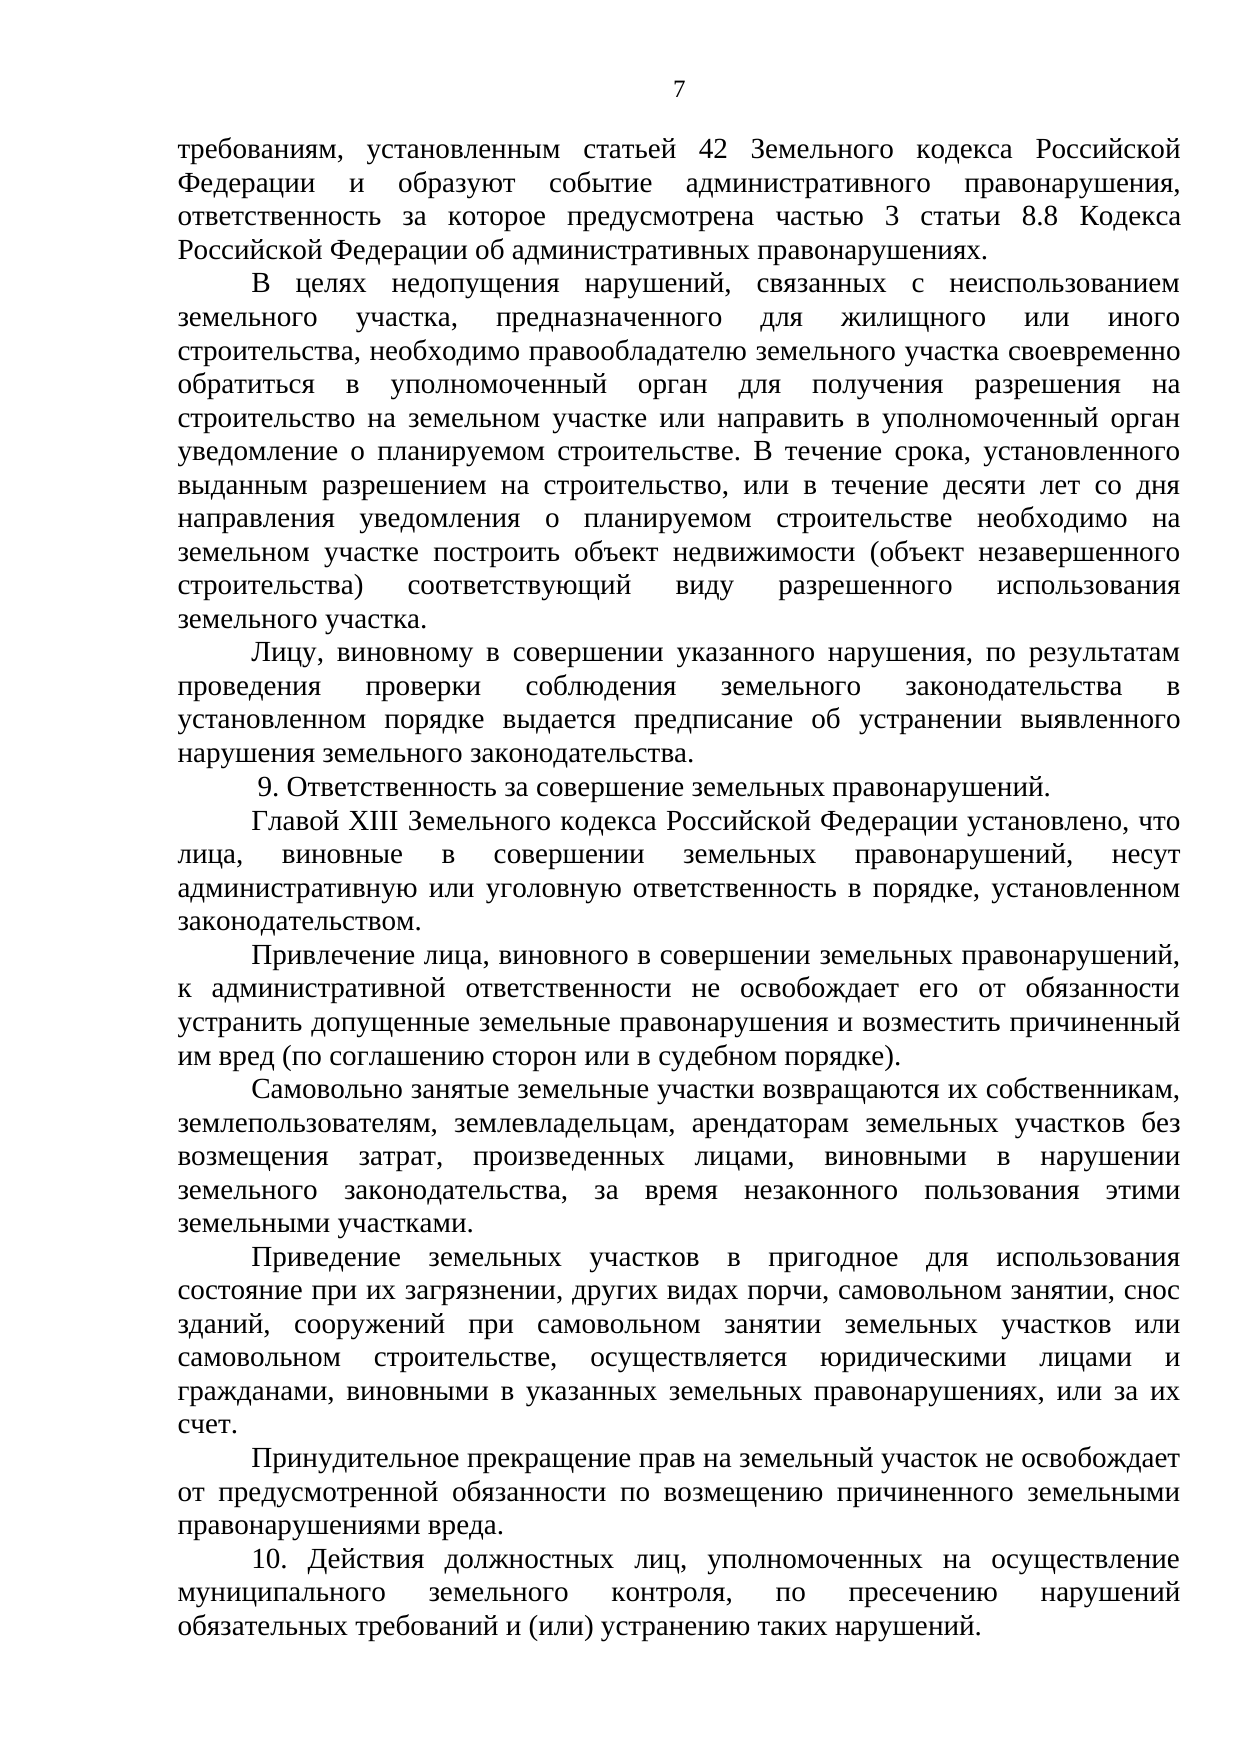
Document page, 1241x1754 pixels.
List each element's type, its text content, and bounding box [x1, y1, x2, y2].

text 9. Ответственность за совершение земельных правонарушений. [177, 769, 1181, 803]
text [177, 131, 1181, 266]
text 10. Действия должностных лиц, уполномоченных на осуществление муниципального земельного контроля, по пресечению нарушений обязательных требований и (или) устранению таких нарушений. [177, 1541, 1181, 1641]
text В целях недопущения нарушений, связанных с неиспользованием земельного участка, предназначенного для жилищного или иного строительства, необходимо правообладателю земельного участка своевременно обратиться в уполномоченный орган для получения разрешения на строительство на земельном участке или направить в уполномоченный орган уведомление о планируемом строительстве. В течение срока, установленного выданным разрешением на строительство, или в течение десяти лет со дня направления уведомления о планируемом строительстве необходимо на земельном участке построить объект недвижимости (объект незавершенного строительства) соответствующий виду разрешенного использования земельного участка. [177, 266, 1181, 634]
text Принудительное прекращение прав на земельный участок не освобождает от предусмотренной обязанности по возмещению причиненного земельными правонарушениями вреда. [177, 1440, 1181, 1541]
text Самовольно занятые земельные участки возвращаются их собственникам, землепользователям, землевладельцам, арендаторам земельных участков без возмещения затрат, произведенных лицами, виновными в нарушении земельного законодательства, за время незаконного пользования этими земельными участками. [177, 1071, 1181, 1239]
text Лицу, виновному в совершении указанного нарушения, по результатам проведения проверки соблюдения земельного законодательства в установленном порядке выдается предписание об устранении выявленного нарушения земельного законодательства. [177, 634, 1181, 769]
text Приведение земельных участков в пригодное для использования состояние при их загрязнении, других видах порчи, самовольном занятии, снос зданий, сооружений при самовольном занятии земельных участков или самовольном строительстве, осуществляется юридическими лицами и гражданами, виновными в указанных земельных правонарушениях, или за их счет. [177, 1239, 1181, 1440]
text Привлечение лица, виновного в совершении земельных правонарушений, к административной ответственности не освобождает его от обязанности устранить допущенные земельные правонарушения и возместить причиненный им вред (по соглашению сторон или в судебном порядке). [177, 937, 1181, 1071]
text Главой XIII Земельного кодекса Российской Федерации установлено, что лица, виновные в совершении земельных правонарушений, несут административную или уголовную ответственность в порядке, установленном законодательством. [177, 803, 1181, 937]
